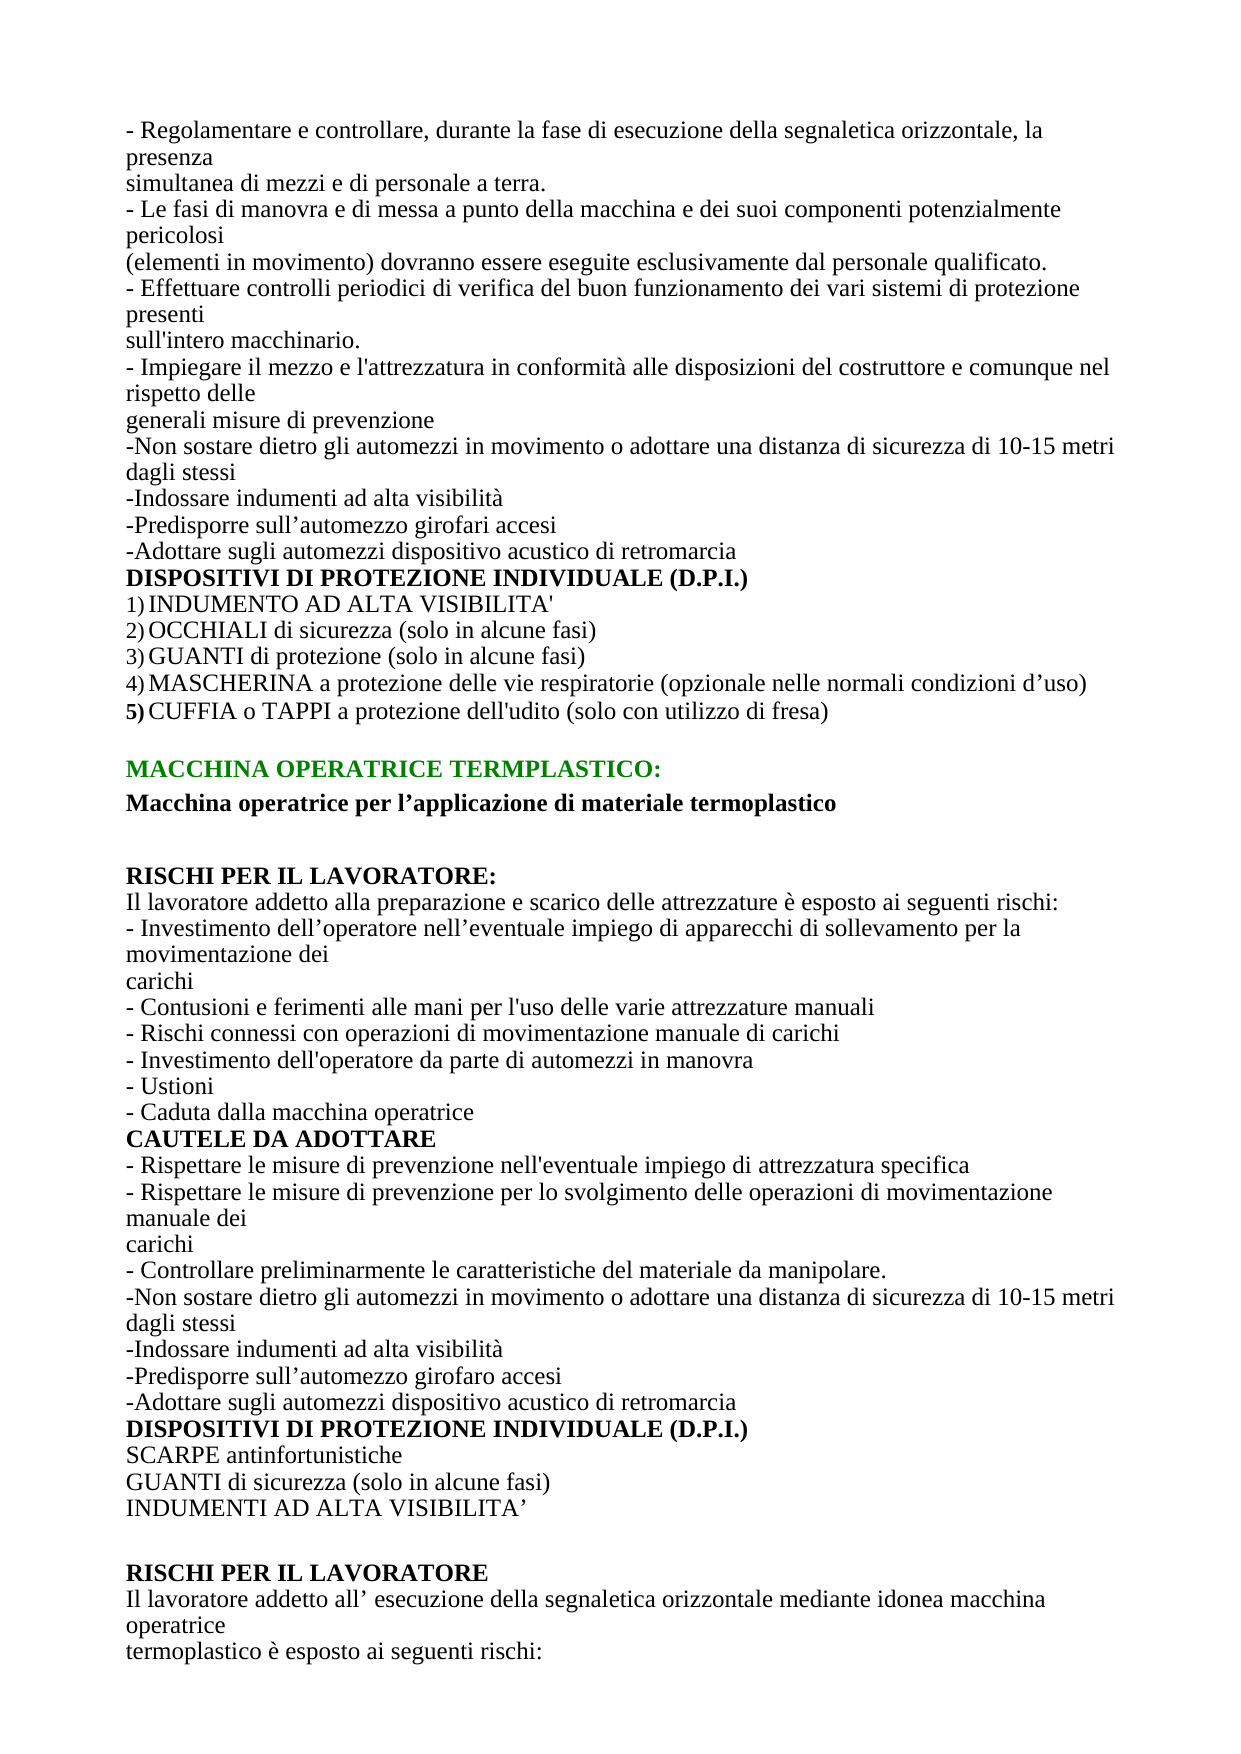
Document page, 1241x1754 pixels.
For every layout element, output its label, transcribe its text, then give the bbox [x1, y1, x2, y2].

list OCCHIALI di sicurezza (solo in alcune fasi) [126, 618, 1122, 644]
text Il lavoratore addetto all’ esecuzione della segnaletica orizzontale mediante idonea macchina operatrice [126, 1587, 1122, 1639]
text RISCHI PER IL LAVORATORE: [126, 864, 1122, 890]
text carichi [126, 1232, 1122, 1258]
text - Rispettare le misure di prevenzione per lo svolgimento delle operazioni di movimentazione manuale dei [126, 1179, 1122, 1232]
list GUANTI di protezione (solo in alcune fasi) [126, 644, 1122, 670]
text - Investimento dell’operatore nell’eventuale impiego di apparecchi di sollevamento per la movimentazione dei [126, 916, 1122, 968]
text - Rispettare le misure di prevenzione nell'eventuale impiego di attrezzatura specifica [126, 1153, 1122, 1179]
text -Predisporre sull’automezzo girofari accesi [126, 512, 1122, 538]
text GUANTI di sicurezza (solo in alcune fasi) [126, 1469, 1122, 1495]
text - Le fasi di manovra e di messa a punto della macchina e dei suoi componenti potenzialmente pericolosi [126, 197, 1122, 249]
text generali misure di prevenzione [126, 407, 1122, 433]
text DISPOSITIVI DI PROTEZIONE INDIVIDUALE (D.P.I.) [126, 566, 1122, 591]
text -Adottare sugli automezzi dispositivo acustico di retromarcia [126, 1390, 1122, 1416]
text - Impiegare il mezzo e l'attrezzatura in conformità alle disposizioni del costruttore e comunque nel rispetto delle [126, 354, 1122, 407]
list INDUMENTO AD ALTA VISIBILITA' [126, 591, 1122, 617]
text DISPOSITIVI DI PROTEZIONE INDIVIDUALE (D.P.I.) [126, 1417, 1122, 1443]
text - Controllare preliminarmente le caratteristiche del materiale da manipolare. [126, 1258, 1122, 1284]
text Macchina operatrice per l’applicazione di materiale termoplastico [126, 791, 1122, 816]
text Il lavoratore addetto alla preparazione e scarico delle attrezzature è esposto ai seguenti rischi: [126, 890, 1122, 916]
text -Non sostare dietro gli automezzi in movimento o adottare una distanza di sicurezza di 10-15 metri dagli stessi [126, 433, 1122, 486]
text - Rischi connessi con operazioni di movimentazione manuale di carichi [126, 1021, 1122, 1047]
text RISCHI PER IL LAVORATORE [126, 1561, 1122, 1587]
text -Indossare indumenti ad alta visibilità [126, 486, 1122, 512]
list CUFFIA o TAPPI a protezione dell'udito (solo con utilizzo di fresa) [126, 697, 1122, 725]
list MASCHERINA a protezione delle vie respiratorie (opzionale nelle normali condizioni d’uso) [126, 670, 1122, 696]
text carichi [126, 968, 1122, 994]
text MACCHINA OPERATRICE TERMPLASTICO: [126, 754, 1122, 783]
text sull'intero macchinario. [126, 328, 1122, 354]
text - Investimento dell'operatore da parte di automezzi in manovra [126, 1047, 1122, 1073]
text - Caduta dalla macchina operatrice [126, 1100, 1122, 1126]
text - Contusioni e ferimenti alle mani per l'uso delle varie attrezzature manuali [126, 994, 1122, 1021]
text (elementi in movimento) dovranno essere eseguite esclusivamente dal personale qualificato. [126, 249, 1122, 275]
text CAUTELE DA ADOTTARE [126, 1127, 1122, 1153]
text - Regolamentare e controllare, durante la fase di esecuzione della segnaletica orizzontale, la presenza [126, 118, 1122, 170]
text simultanea di mezzi e di personale a terra. [126, 170, 1122, 197]
text - Ustioni [126, 1074, 1122, 1100]
text -Non sostare dietro gli automezzi in movimento o adottare una distanza di sicurezza di 10-15 metri dagli stessi [126, 1284, 1122, 1337]
text -Indossare indumenti ad alta visibilità [126, 1337, 1122, 1363]
text -Adottare sugli automezzi dispositivo acustico di retromarcia [126, 539, 1122, 565]
text -Predisporre sull’automezzo girofaro accesi [126, 1363, 1122, 1390]
text INDUMENTI AD ALTA VISIBILITA’ [126, 1496, 1122, 1522]
text - Effettuare controlli periodici di verifica del buon funzionamento dei vari sistemi di protezione presenti [126, 275, 1122, 328]
text termoplastico è esposto ai seguenti rischi: [126, 1639, 1122, 1665]
text SCARPE antinfortunistiche [126, 1443, 1122, 1469]
